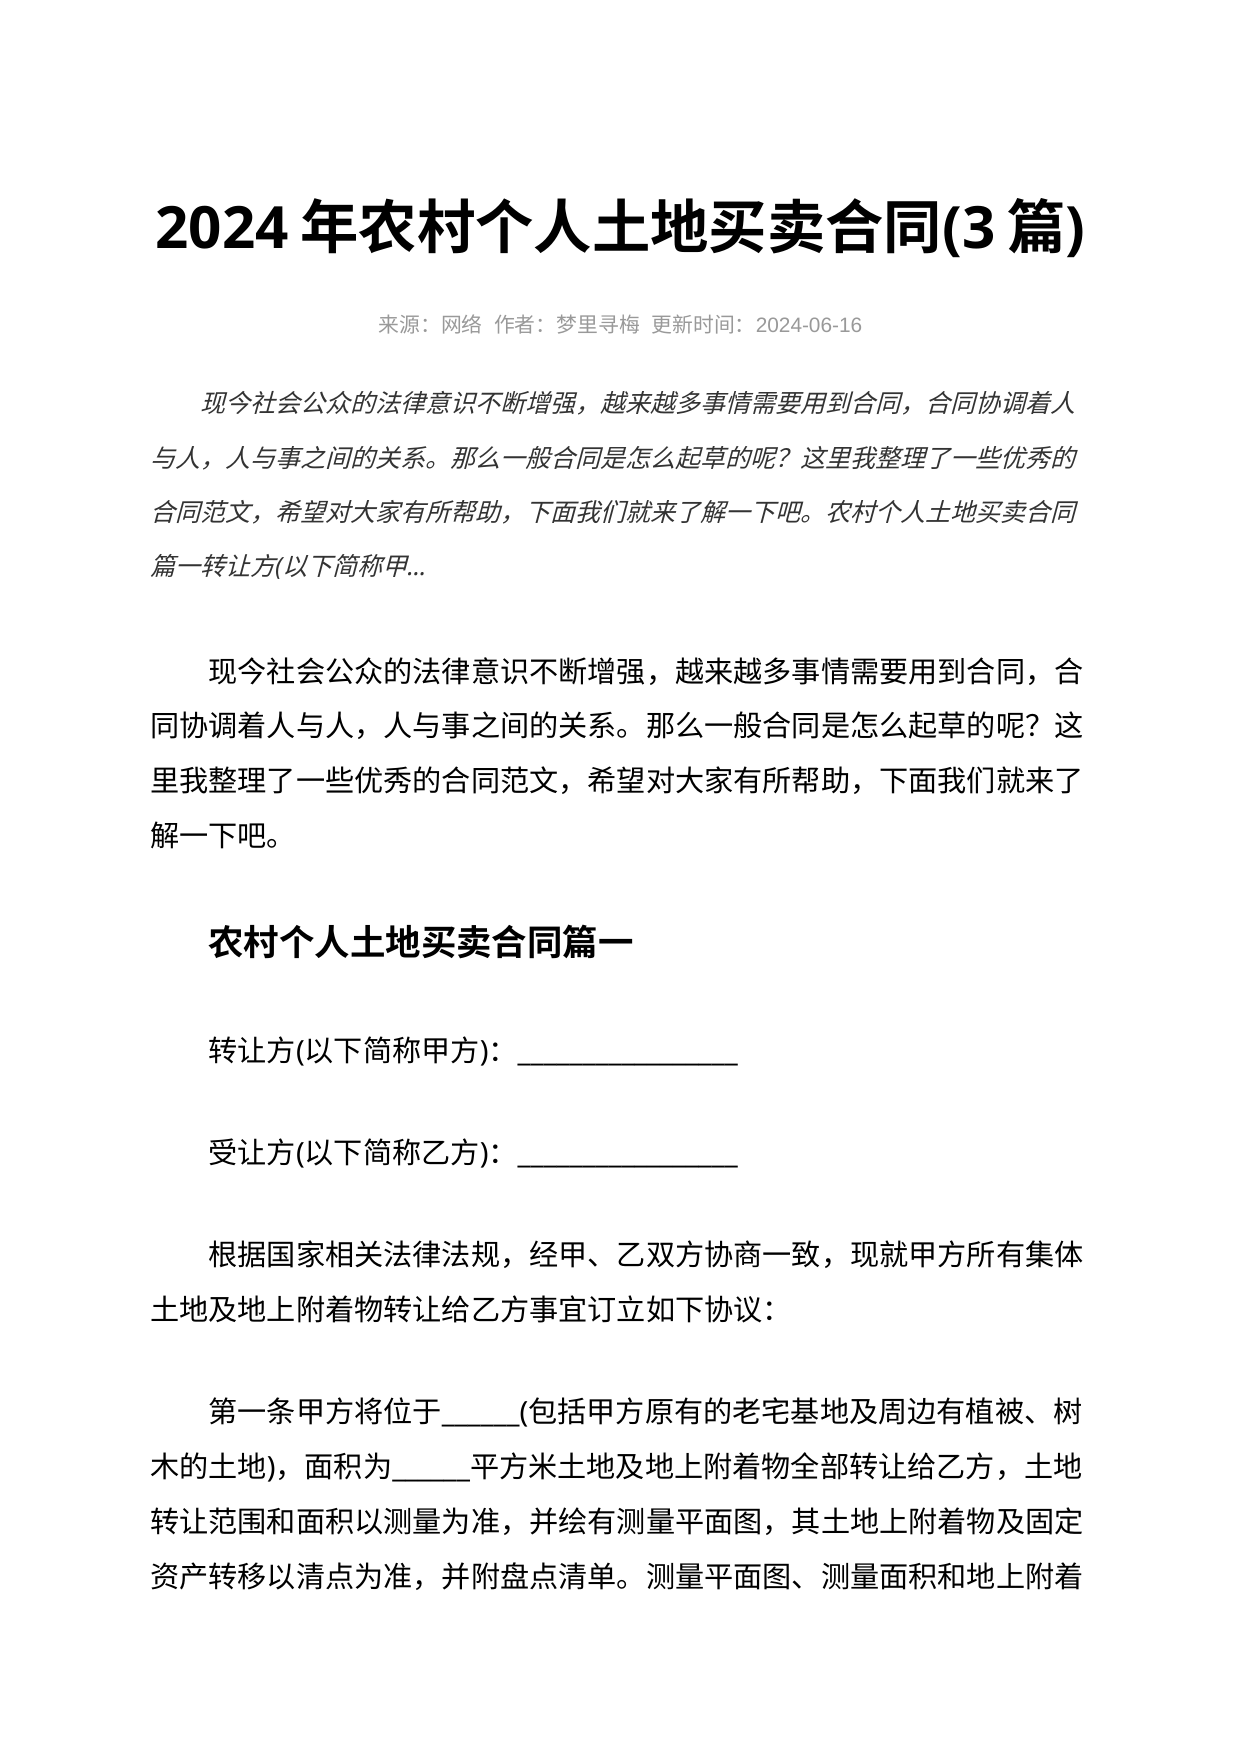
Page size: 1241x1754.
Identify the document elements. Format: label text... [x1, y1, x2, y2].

text 农村个人土地买卖合同篇一 [150, 914, 1090, 966]
text 现今社会公众的法律意识不断增强，越来越多事情需要用到合同，合同协调着人与人，人与事之间的关系。那么一般合同是怎么起草的呢？这里我整理了一些优秀的合同范文，希望对大家有所帮助，下面我们就来了解一下吧。 [150, 648, 1090, 855]
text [150, 1389, 1090, 1596]
text 根据国家相关法律法规，经甲、乙双方协商一致，现就甲方所有集体土地及地上附着物转让给乙方事宜订立如下协议： [150, 1232, 1090, 1329]
text 来源：网络 作者：梦里寻梅 更新时间：2024-06-16 [150, 313, 1090, 337]
subtitle 2024年农村个人土地买卖合同(3篇) [150, 181, 1090, 266]
text 现今社会公众的法律意识不断增强，越来越多事情需要用到合同，合同协调着人与人，人与事之间的关系。那么一般合同是怎么起草的呢？这里我整理了一些优秀的合同范文，希望对大家有所帮助，下面我们就来了解一下吧。农村个人土地买卖合同篇一转让方(以下简称甲... [150, 384, 1090, 583]
text 受让方(以下简称乙方)：_________________ [150, 1130, 1090, 1172]
text 转让方(以下简称甲方)：_________________ [150, 1028, 1090, 1070]
